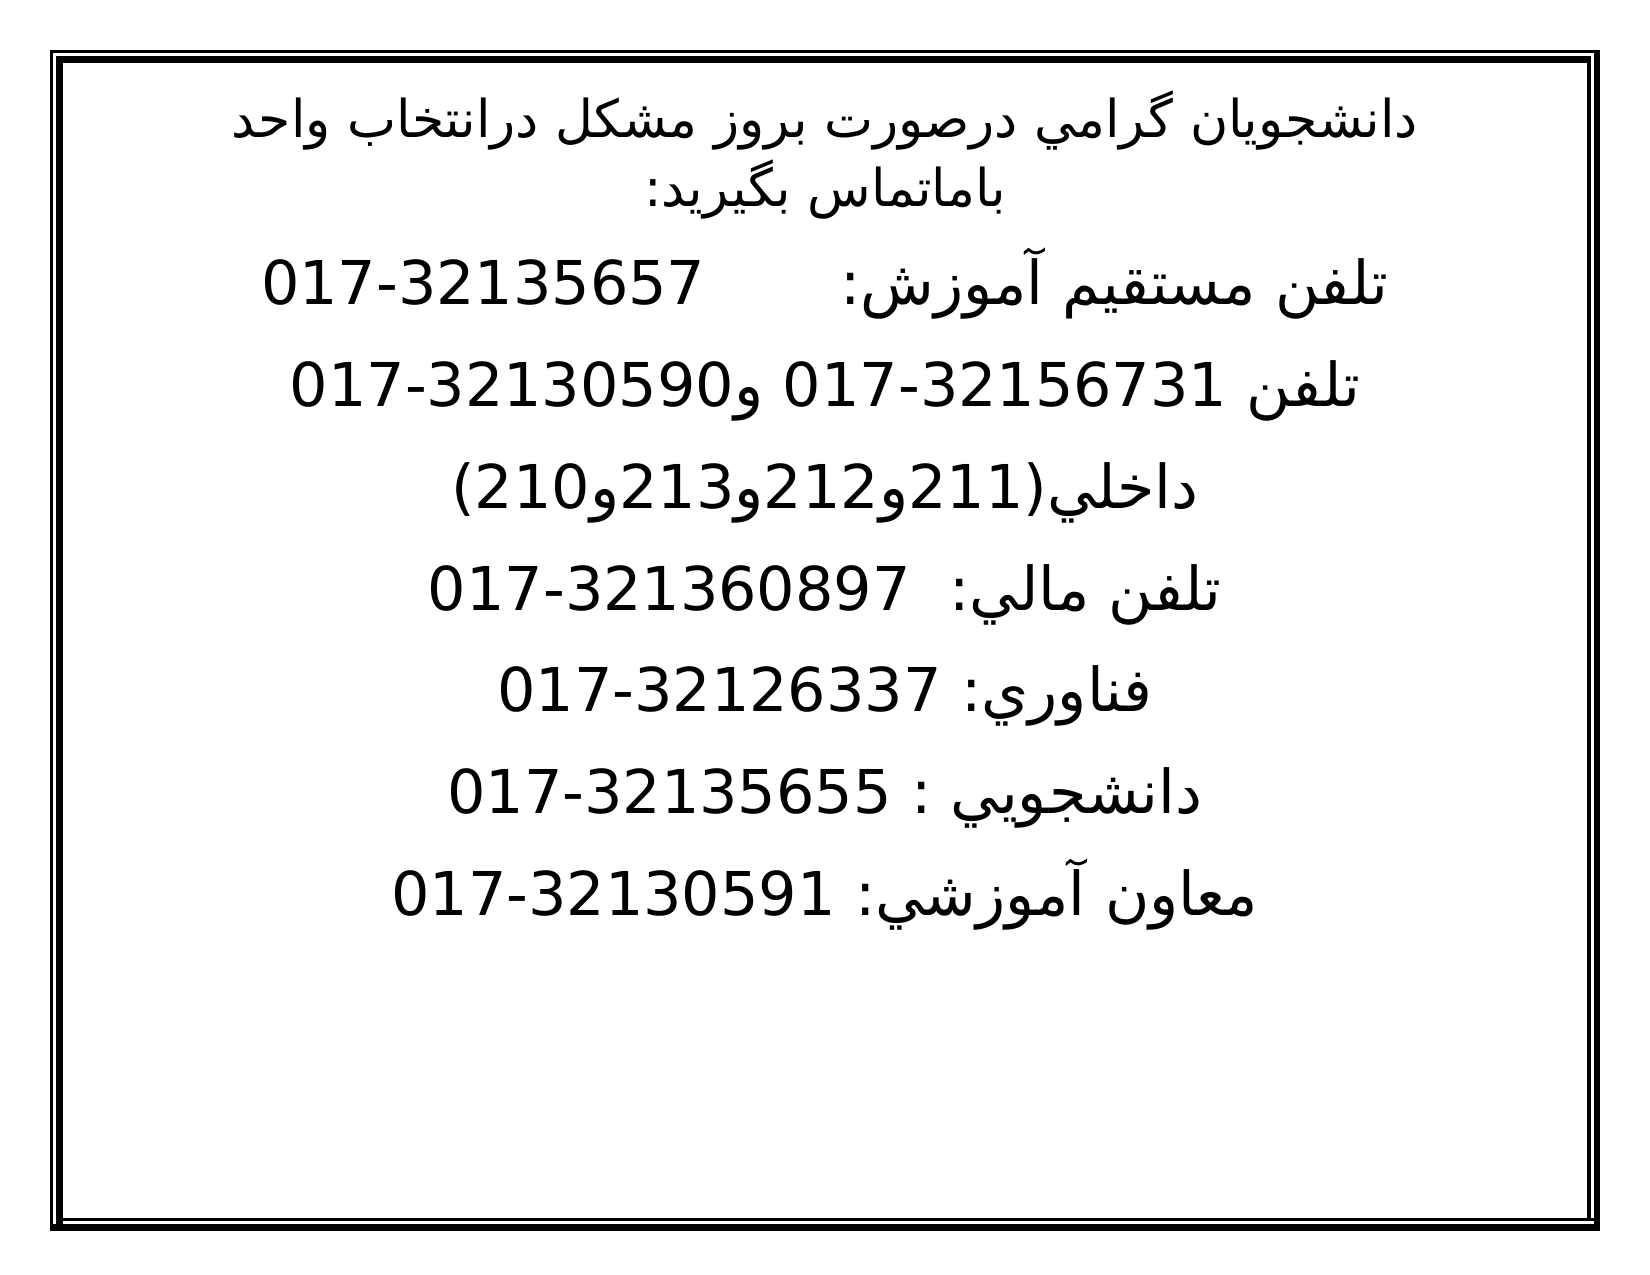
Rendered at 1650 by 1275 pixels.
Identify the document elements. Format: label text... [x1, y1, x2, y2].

text دانشجويي : 32135655-017 [150, 757, 1500, 827]
text دانشجويان گرامي درصورت بروز مشكل درانتخاب واحد باماتماس بگيريد: [150, 89, 1500, 219]
text تلفن مستقيم آموزش: 32135657-017 [150, 249, 1500, 319]
text تلفن 32156731-017 و32130590-017 [150, 351, 1500, 421]
text داخلي(211و212و213و210) [150, 452, 1500, 522]
text تلفن مالي: 321360897-017 [150, 554, 1500, 624]
text معاون آموزشي: 32130591-017 [150, 859, 1500, 929]
text فناوري: 32126337-017 [150, 656, 1500, 726]
